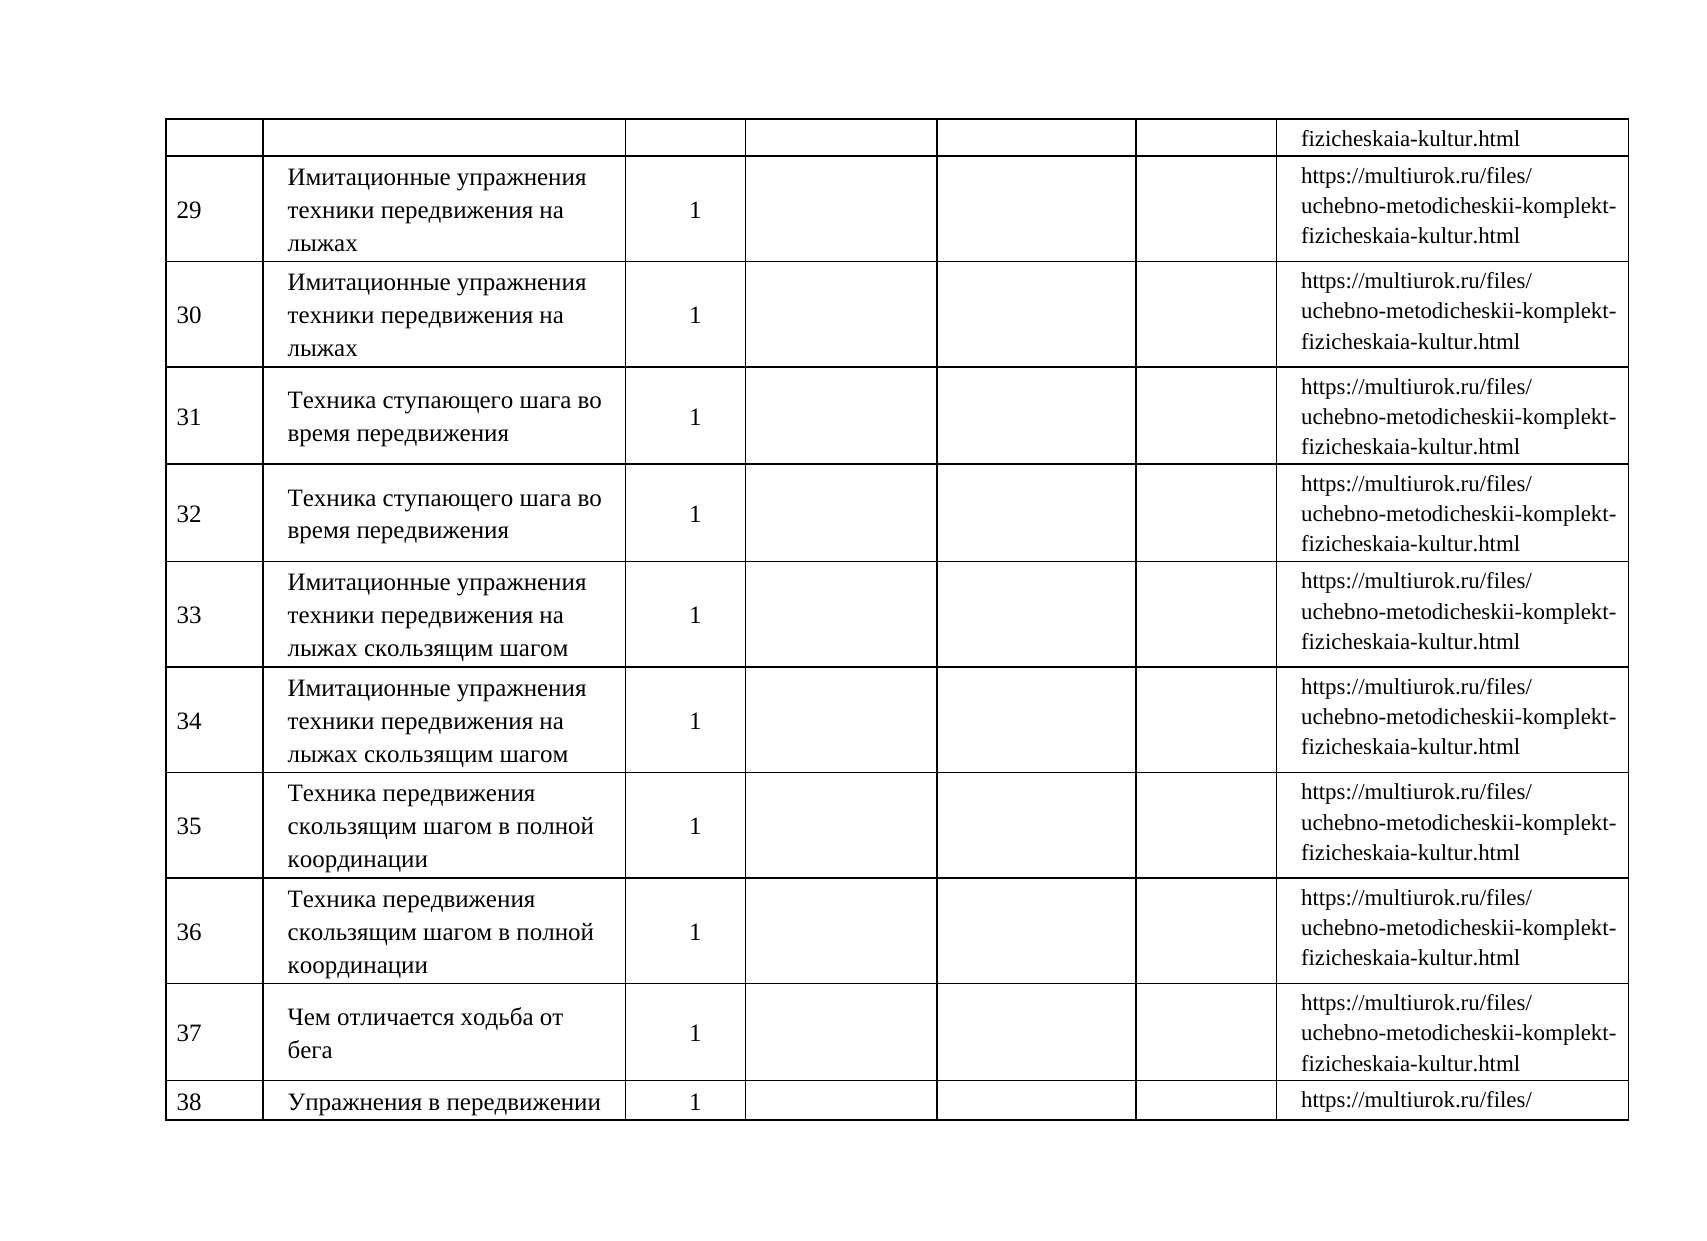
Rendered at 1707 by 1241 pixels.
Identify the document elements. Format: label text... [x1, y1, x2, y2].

table_cell 31 [167, 368, 262, 463]
table_cell 1 [626, 465, 745, 561]
table_cell [938, 262, 1135, 366]
table_cell 1 [626, 1081, 745, 1119]
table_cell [264, 120, 625, 155]
table_cell [938, 879, 1135, 982]
table_cell 30 [167, 262, 262, 366]
table_cell [1137, 120, 1276, 155]
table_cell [1277, 120, 1628, 155]
table_cell [938, 465, 1135, 561]
table_cell 34 [167, 668, 262, 772]
table_cell Техника ступающего шага во время передвижения [264, 465, 625, 561]
table_cell Чем отличается ходьба от бега [264, 984, 625, 1080]
table_cell [938, 368, 1135, 463]
table_cell Техника передвижения скользящим шагом в полной координации [264, 773, 625, 877]
table_cell [746, 562, 936, 666]
table_cell 28 [167, 120, 262, 155]
table_cell 1 [626, 984, 745, 1080]
table_cell [746, 120, 936, 155]
table_cell [1137, 984, 1276, 1080]
table_cell [1137, 879, 1276, 982]
table_cell Имитационные упражнения техники передвижения на лыжах [264, 262, 625, 366]
table_cell 1 [626, 773, 745, 877]
table_cell 1 [626, 562, 745, 666]
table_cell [264, 1081, 625, 1119]
table_cell [1137, 465, 1276, 561]
table_cell Техника ступающего шага во время передвижения [264, 368, 625, 463]
table_cell 29 [167, 157, 262, 261]
table_cell 33 [167, 562, 262, 666]
table_cell 1 [626, 879, 745, 982]
table_cell [938, 562, 1135, 666]
table_cell [746, 157, 936, 261]
table_cell [1137, 262, 1276, 366]
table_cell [1277, 157, 1628, 261]
table_cell [938, 984, 1135, 1080]
table_cell [1137, 773, 1276, 877]
table_cell [746, 368, 936, 463]
table_cell 36 [167, 879, 262, 982]
table_cell 35 [167, 773, 262, 877]
table_cell [746, 984, 936, 1080]
table_cell [938, 668, 1135, 772]
table_cell 1 [626, 262, 745, 366]
table_cell [938, 1081, 1135, 1119]
table_cell [746, 1081, 936, 1119]
table_cell https://multiurok.ru/files/uchebno-metodicheskii-komplekt-fizicheskaia-kultur.html [1277, 773, 1628, 877]
table_cell [938, 773, 1135, 877]
table_cell 1 [626, 157, 745, 261]
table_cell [1277, 984, 1628, 1080]
table_cell Имитационные упражнения техники передвижения на лыжах скользящим шагом [264, 562, 625, 666]
table_cell https://multiurok.ru/files/uchebno-metodicheskii-komplekt-fizicheskaia-kultur.html [1277, 562, 1628, 666]
table_cell 38 [167, 1081, 262, 1119]
table_cell https://multiurok.ru/files/uchebno-metodicheskii-komplekt-fizicheskaia-kultur.html [1277, 262, 1628, 366]
table_cell [1137, 157, 1276, 261]
table_cell [746, 465, 936, 561]
table_cell [1137, 668, 1276, 772]
table_cell https://multiurok.ru/files/uchebno-metodicheskii-komplekt-fizicheskaia-kultur.html [1277, 368, 1628, 463]
table_cell [746, 668, 936, 772]
table_cell [1137, 368, 1276, 463]
table_cell [938, 157, 1135, 261]
table_cell 32 [167, 465, 262, 561]
table_cell https://multiurok.ru/files/uchebno-metodicheskii-komplekt-fizicheskaia-kultur.html [1277, 879, 1628, 982]
table_cell 1 [626, 120, 745, 155]
table_cell [1137, 1081, 1276, 1119]
table_cell 37 [167, 984, 262, 1080]
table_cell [1277, 1081, 1628, 1119]
table_cell [1137, 562, 1276, 666]
table_cell [746, 879, 936, 982]
table_cell https://multiurok.ru/files/uchebno-metodicheskii-komplekt-fizicheskaia-kultur.html [1277, 668, 1628, 772]
table_cell https://multiurok.ru/files/uchebno-metodicheskii-komplekt-fizicheskaia-kultur.html [1277, 465, 1628, 561]
table_cell 1 [626, 368, 745, 463]
table_cell 1 [626, 668, 745, 772]
table_cell Имитационные упражнения техники передвижения на лыжах [264, 157, 625, 261]
table_cell Имитационные упражнения техники передвижения на лыжах скользящим шагом [264, 668, 625, 772]
table_cell [746, 773, 936, 877]
table_cell Техника передвижения скользящим шагом в полной координации [264, 879, 625, 982]
table_cell [938, 120, 1135, 155]
table_cell [746, 262, 936, 366]
